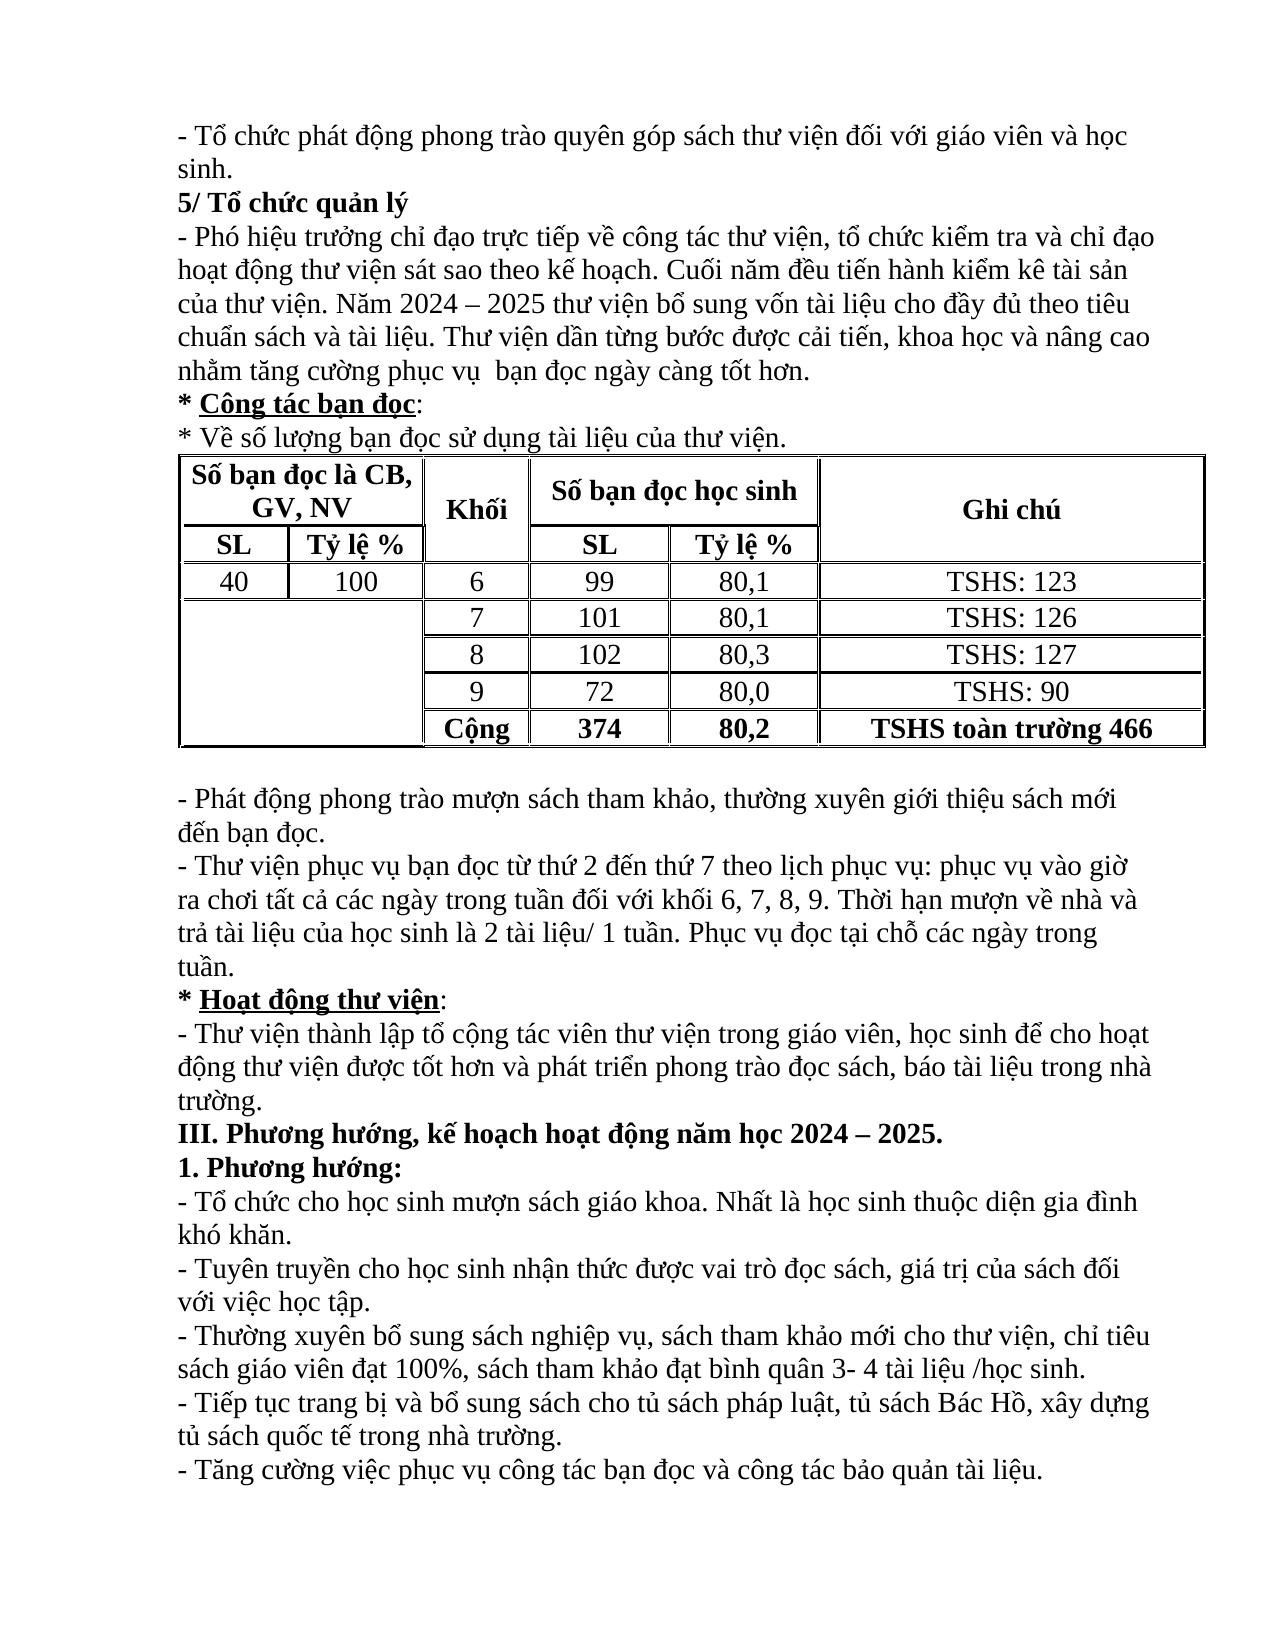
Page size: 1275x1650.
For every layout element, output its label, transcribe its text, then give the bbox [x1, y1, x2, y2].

table_cell SL [531, 527, 668, 561]
table_cell 80,1 [671, 564, 817, 597]
table_cell 9 [425, 674, 528, 708]
table_cell 40 [180, 561, 288, 597]
table_cell TSHS: 127 [821, 634, 1204, 671]
text - Phát động phong trào mượn sách tham khảo, thường xuyên giới thiệu sách mới đến bạn đọc. [177, 781, 1157, 848]
text * Hoạt động thư viện: [177, 982, 1157, 1016]
table_cell 80,1 [671, 601, 817, 634]
text - Phó hiệu trưởng chỉ đạo trực tiếp về công tác thư viện, tổ chức kiểm tra và chỉ đạo hoạt động thư viện sát sao theo kế hoạch. Cuối năm đều tiến hành kiểm kê tài sản của thư viện. Năm 2024 – 2025 thư viện bổ sung vốn tài liệu cho đầy đủ theo tiêu chuẩn sách và tài liệu. Thư viện dần từng bước được cải tiến, khoa học và nâng cao nhằm tăng cường phục vụ bạn đọc ngày càng tốt hơn. [177, 219, 1157, 386]
table_cell 80,3 [671, 638, 817, 671]
table_cell Cộng [424, 711, 529, 744]
text * Công tác bạn đọc: [177, 386, 1157, 420]
table_cell 99 [531, 564, 668, 597]
table_cell 7 [425, 601, 528, 634]
text * Về số lượng bạn đọc sử dụng tài liệu của thư viện. [177, 420, 1157, 453]
table_cell 374 [530, 711, 670, 744]
table_cell TSHS: 126 [821, 598, 1204, 634]
table_cell 100 [290, 564, 422, 597]
table_cell Tỷ lệ % [290, 527, 422, 561]
table_cell TSHS: 90 [821, 671, 1203, 708]
table_cell Tỷ lệ % [671, 527, 817, 561]
text 5/ Tổ chức quản lý [177, 185, 1157, 219]
table_cell 6 [425, 564, 528, 597]
table_header Ghi chú [819, 457, 1203, 561]
table_cell SL [181, 524, 287, 561]
text III. Phương hướng, kế hoạch hoạt động năm học 2024 – 2025. [177, 1117, 1157, 1150]
text - Tổ chức phát động phong trào quyên góp sách thư viện đối với giáo viên và học sinh. [177, 118, 1157, 185]
text - Tổ chức cho học sinh mượn sách giáo khoa. Nhất là học sinh thuộc diện gia đình khó khăn. [177, 1184, 1157, 1251]
table_cell 8 [425, 638, 528, 671]
table_cell 102 [531, 638, 668, 671]
text 1. Phương hướng: [177, 1150, 1157, 1184]
table_cell 101 [531, 601, 668, 634]
table_cell TSHS toàn trường 466 [819, 708, 1204, 744]
text - Tăng cường việc phục vụ công tác bạn đọc và công tác bảo quản tài liệu. [177, 1452, 1157, 1486]
text - Tiếp tục trang bị và bổ sung sách cho tủ sách pháp luật, tủ sách Bác Hồ, xây dựng tủ sách quốc tế trong nhà trường. [177, 1385, 1157, 1452]
table_cell 80,0 [671, 674, 817, 708]
table_header Số bạn đọc học sinh [530, 455, 819, 524]
text - Tuyên truyền cho học sinh nhận thức được vai trò đọc sách, giá trị của sách đối với việc học tập. [177, 1251, 1157, 1318]
table_cell TSHS: 123 [819, 561, 1204, 597]
table_cell 72 [531, 674, 668, 708]
text - Thư viện thành lập tổ cộng tác viên thư viện trong giáo viên, học sinh để cho hoạt động thư viện được tốt hơn và phát triển phong trào đọc sách, báo tài liệu trong nhà trường. [177, 1016, 1157, 1117]
table_header Số bạn đọc là CB, GV, NV [181, 457, 424, 524]
table_header Khối [424, 457, 529, 561]
text - Thường xuyên bổ sung sách nghiệp vụ, sách tham khảo mới cho thư viện, chỉ tiêu sách giáo viên đạt 100%, sách tham khảo đạt bình quân 3- 4 tài liệu /học sinh. [177, 1318, 1157, 1385]
text - Thư viện phục vụ bạn đọc từ thứ 2 đến thứ 7 theo lịch phục vụ: phục vụ vào giờ ra chơi tất cả các ngày trong tuần đối với khối 6, 7, 8, 9. Thời hạn mượn về nhà và trả tài liệu của học sinh là 2 tài liệu/ 1 tuần. Phục vụ đọc tại chỗ các ngày trong tuần. [177, 848, 1157, 982]
table_cell [181, 598, 424, 744]
table_cell 80,2 [670, 708, 819, 744]
